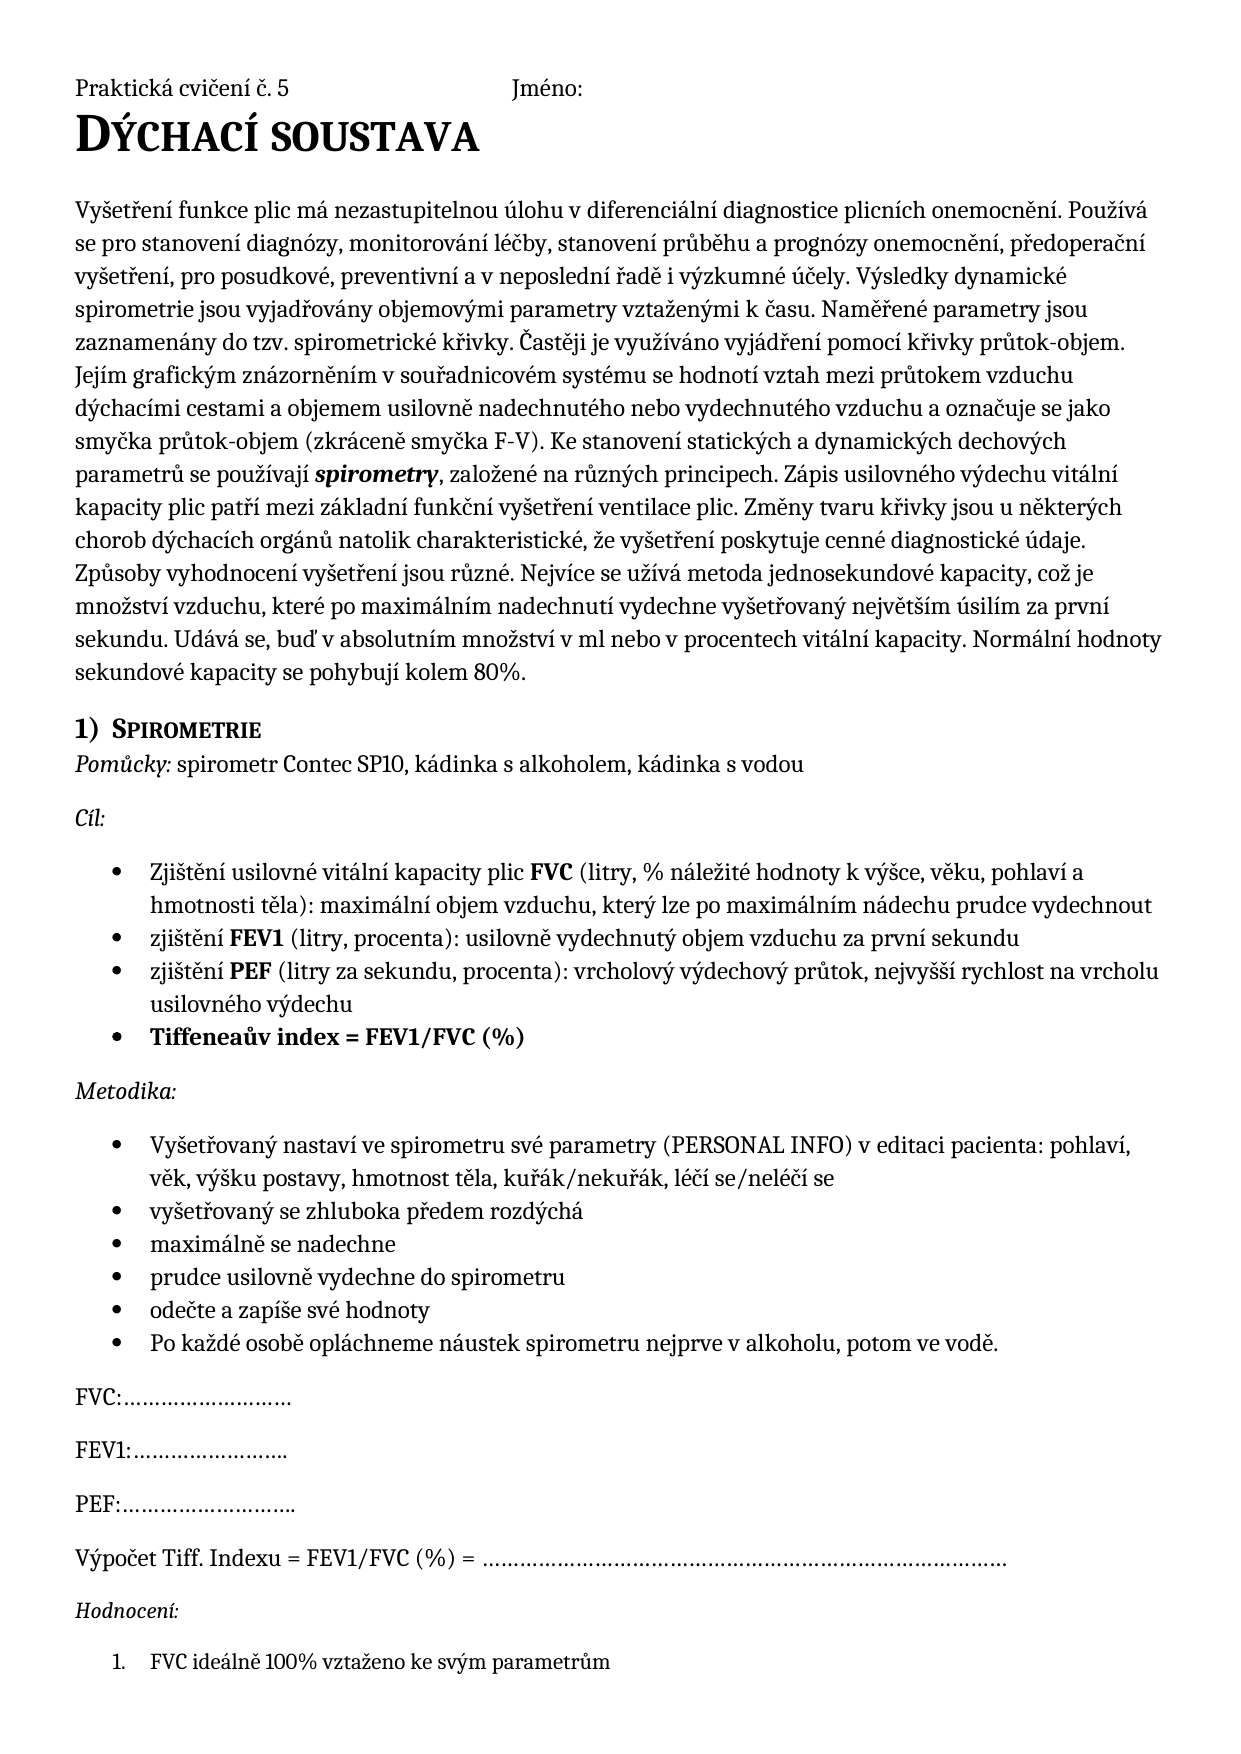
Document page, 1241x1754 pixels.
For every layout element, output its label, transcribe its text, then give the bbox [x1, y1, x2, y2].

text Výpočet Tiff. Indexu = FEV1/FVC (%) = ………………………………………………………………………… [75, 1544, 1165, 1573]
text PEF:………………………. [75, 1490, 1165, 1519]
subtitle Spirometrie [75, 712, 1165, 746]
title Dýchací soustava [75, 102, 1165, 165]
list zjištění FEV1 (litry, procenta): usilovně vydechnutý objem vzduchu za první sekundu [112, 924, 1165, 952]
text Cíl: [75, 804, 1165, 833]
text Metodika: [75, 1077, 1165, 1105]
text FEV1:……………………. [75, 1436, 1165, 1465]
list FVC ideálně 100% vztaženo ke svým parametrům [112, 1649, 1165, 1675]
list Vyšetřovaný nastaví ve spirometru své parametry (PERSONAL INFO) v editaci pacienta: pohlaví, věk, výšku postavy, hmotnost těla, kuřák/nekuřák, léčí se/neléčí se [112, 1131, 1165, 1192]
list Zjištění usilovné vitální kapacity plic FVC (litry, % náležité hodnoty k výšce, věku, pohlaví a hmotnosti těla): maximální objem vzduchu, který lze po maximálním nádechu prudce vydechnout [112, 858, 1165, 919]
text Hodnocení: [75, 1598, 1165, 1624]
list Tiffeneaův index = FEV1/FVC (%) [112, 1023, 1165, 1052]
text FVC:……………………… [75, 1382, 1165, 1411]
text Pomůcky: spirometr Contec SP10, kádinka s alkoholem, kádinka s vodou [75, 750, 1165, 779]
list Po každé osobě opláchneme náustek spirometru nejprve v alkoholu, potom ve vodě. [112, 1329, 1165, 1357]
list odečte a zapíše své hodnoty [112, 1296, 1165, 1324]
list prudce usilovně vydechne do spirometru [112, 1263, 1165, 1291]
list maximálně se nadechne [112, 1229, 1165, 1258]
list zjištění PEF (litry za sekundu, procenta): vrcholový výdechový průtok, nejvyšší rychlost na vrcholu usilovného výdechu [112, 957, 1165, 1018]
text Vyšetření funkce plic má nezastupitelnou úlohu v diferenciální diagnostice plicních onemocnění. Používá se pro stanovení diagnózy, monitorování léčby, stanovení průběhu a prognózy onemocnění, předoperační vyšetření, pro posudkové, preventivní a v neposlední řadě i výzkumné účely. Výsledky dynamické spirometrie jsou vyjadřovány objemovými parametry vztaženými k času. Naměřené parametry jsou zaznamenány do tzv. spirometrické křivky. Častěji je využíváno vyjádření pomocí křivky průtok-objem. Jejím grafickým znázorněním v souřadnicovém systému se hodnotí vztah mezi průtokem vzduchu dýchacími cestami a objemem usilovně nadechnutého nebo vydechnutého vzduchu a označuje se jako smyčka průtok-objem (zkráceně smyčka F-V). Ke stanovení statických a dynamických dechových parametrů se používají spirometry, založené na různých principech. Zápis usilovného výdechu vitální kapacity plic patří mezi základní funkční vyšetření ventilace plic. Změny tvaru křivky jsou u některých chorob dýchacích orgánů natolik charakteristické, že vyšetření poskytuje cenné diagnostické údaje. Způsoby vyhodnocení vyšetření jsou různé. Nejvíce se užívá metoda jednosekundové kapacity, což je množství vzduchu, které po maximálním nadechnutí vydechne vyšetřovaný největším úsilím za první sekundu. Udává se, buď v absolutním množství v ml nebo v procentech vitální kapacity. Normální hodnoty sekundové kapacity se pohybují kolem 80%. [75, 196, 1165, 687]
list vyšetřovaný se zhluboka předem rozdýchá [112, 1197, 1165, 1225]
